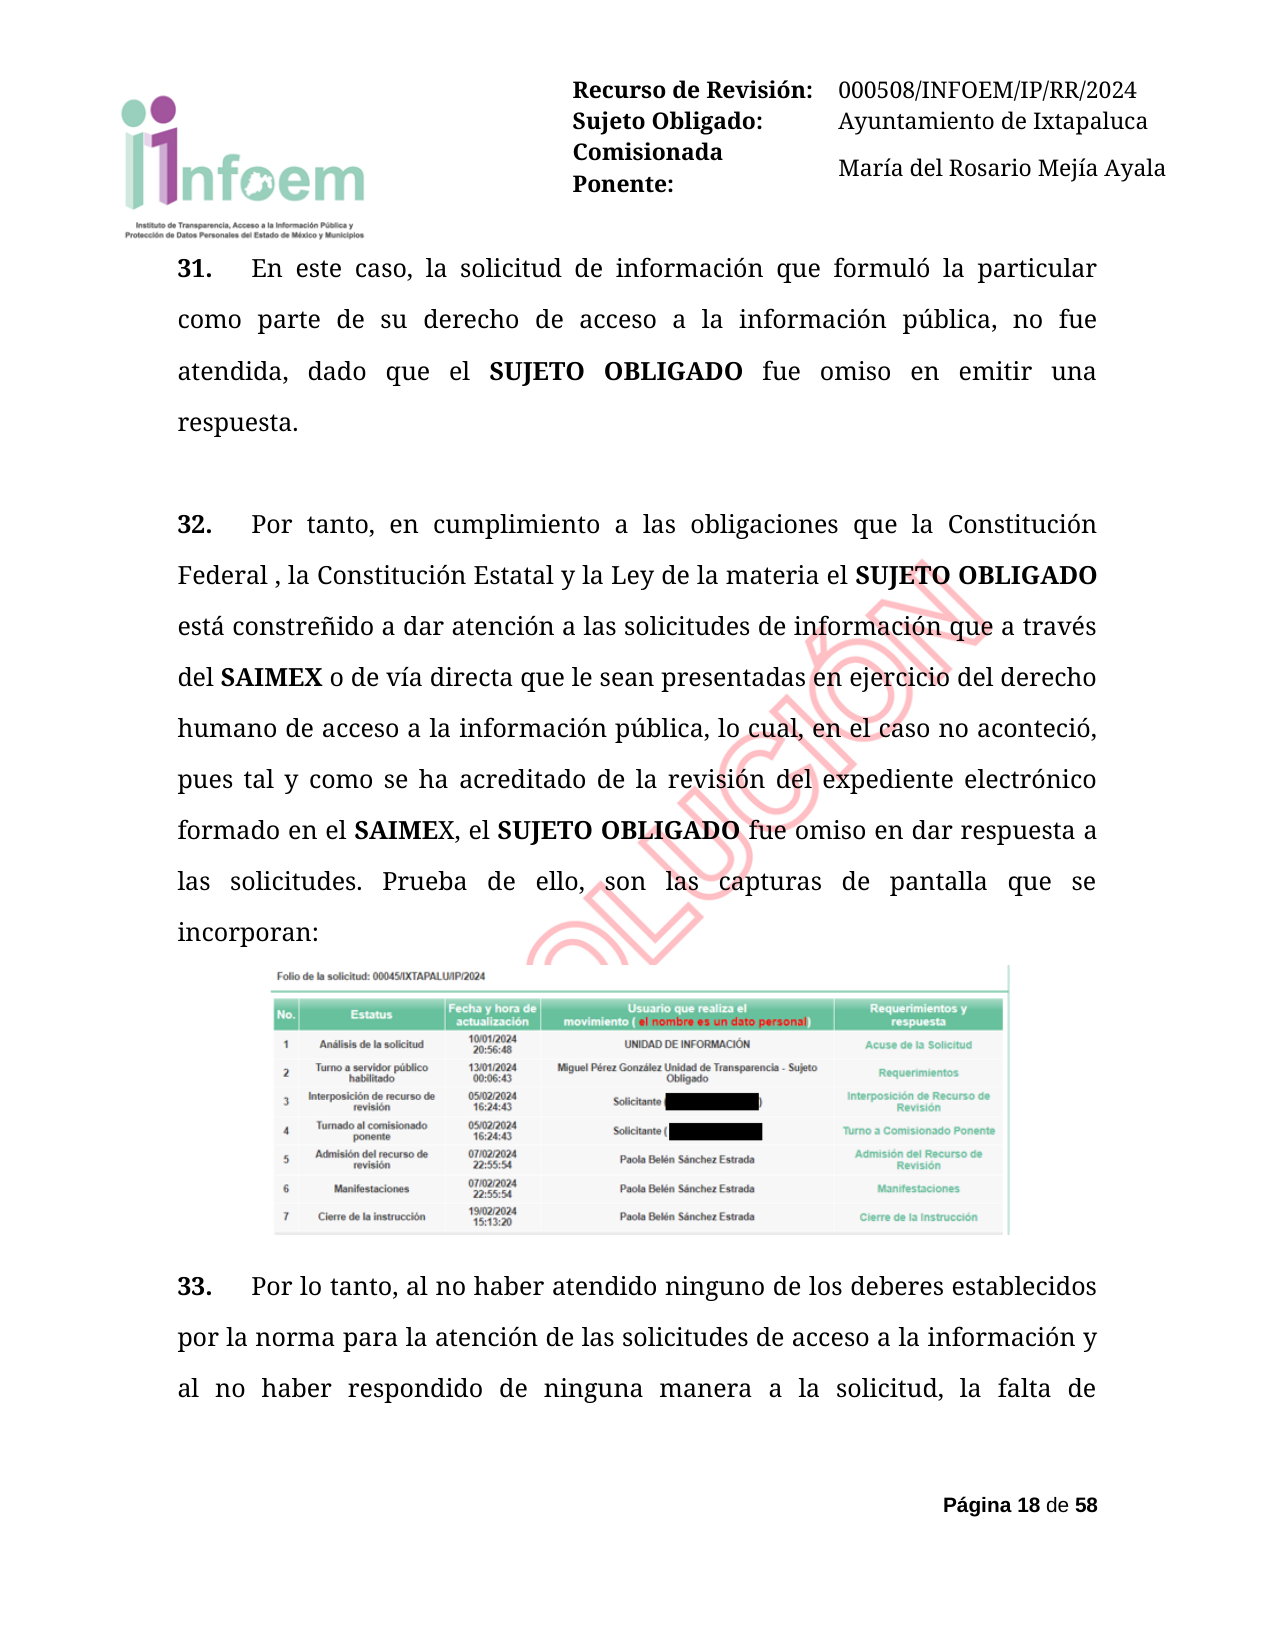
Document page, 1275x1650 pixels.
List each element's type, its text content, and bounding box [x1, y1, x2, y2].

list Por tanto, en cumplimiento a las obligaciones que la Constitución Federal , la Constitución Estatal y la Ley de la materia el SUJETO OBLIGADO está constreñido a dar atención a las solicitudes de información que a través del SAIMEX o de vía directa que le sean presentadas en ejercicio del derecho humano de acceso a la información pública, lo cual, en el caso no aconteció, pues tal y como se ha acreditado de la revisión del expediente electrónico formado en el SAIMEX, el SUJETO OBLIGADO fue omiso en dar respuesta a las solicitudes. Prueba de ello, son las capturas de pantalla que se incorporan: [177, 506, 1098, 949]
list En este caso, la solicitud de información que formuló la particular como parte de su derecho de acceso a la información pública, no fue atendida, dado que el SUJETO OBLIGADO fue omiso en emitir una respuesta. [177, 251, 1098, 438]
picture [1, 35, 1275, 1650]
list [177, 1268, 1098, 1404]
